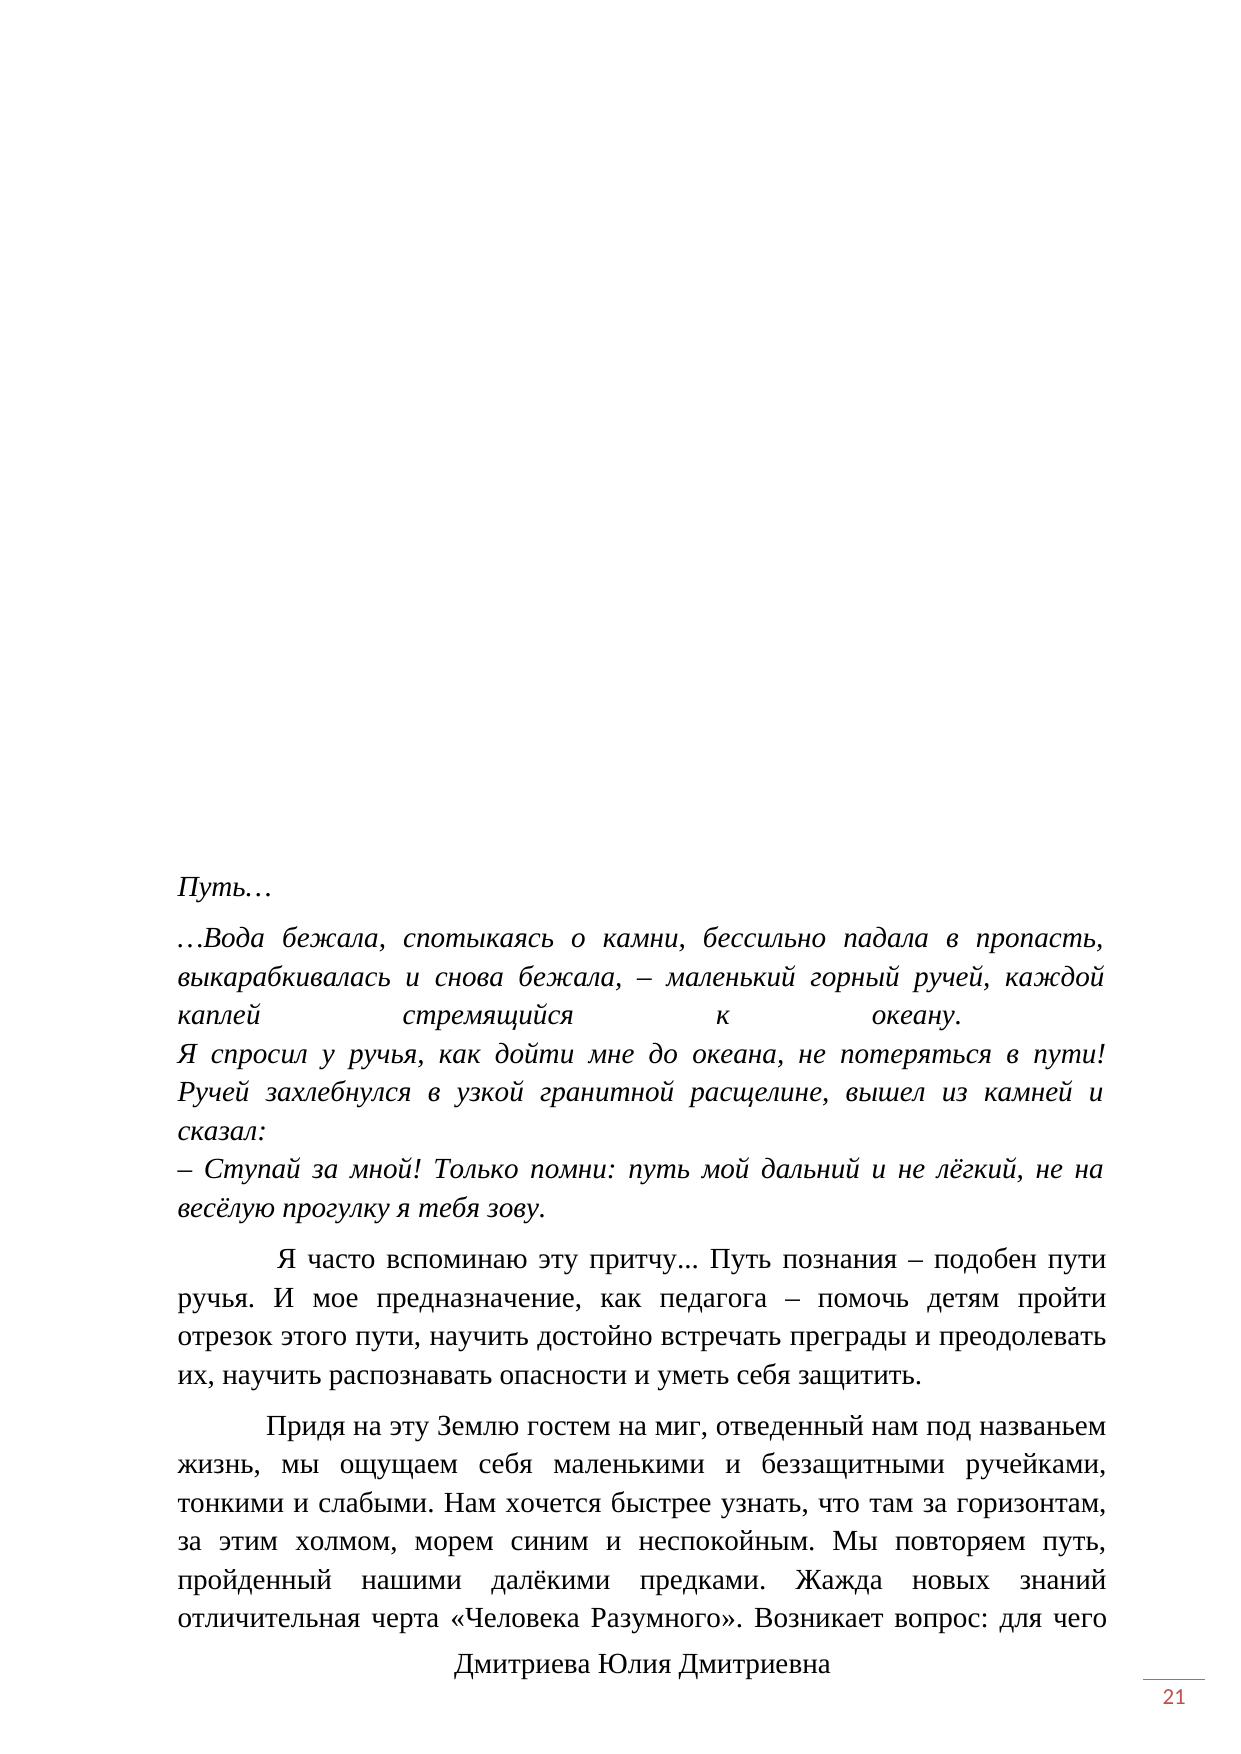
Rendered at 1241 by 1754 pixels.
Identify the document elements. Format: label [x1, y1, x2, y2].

table_header [177, 118, 1107, 1636]
